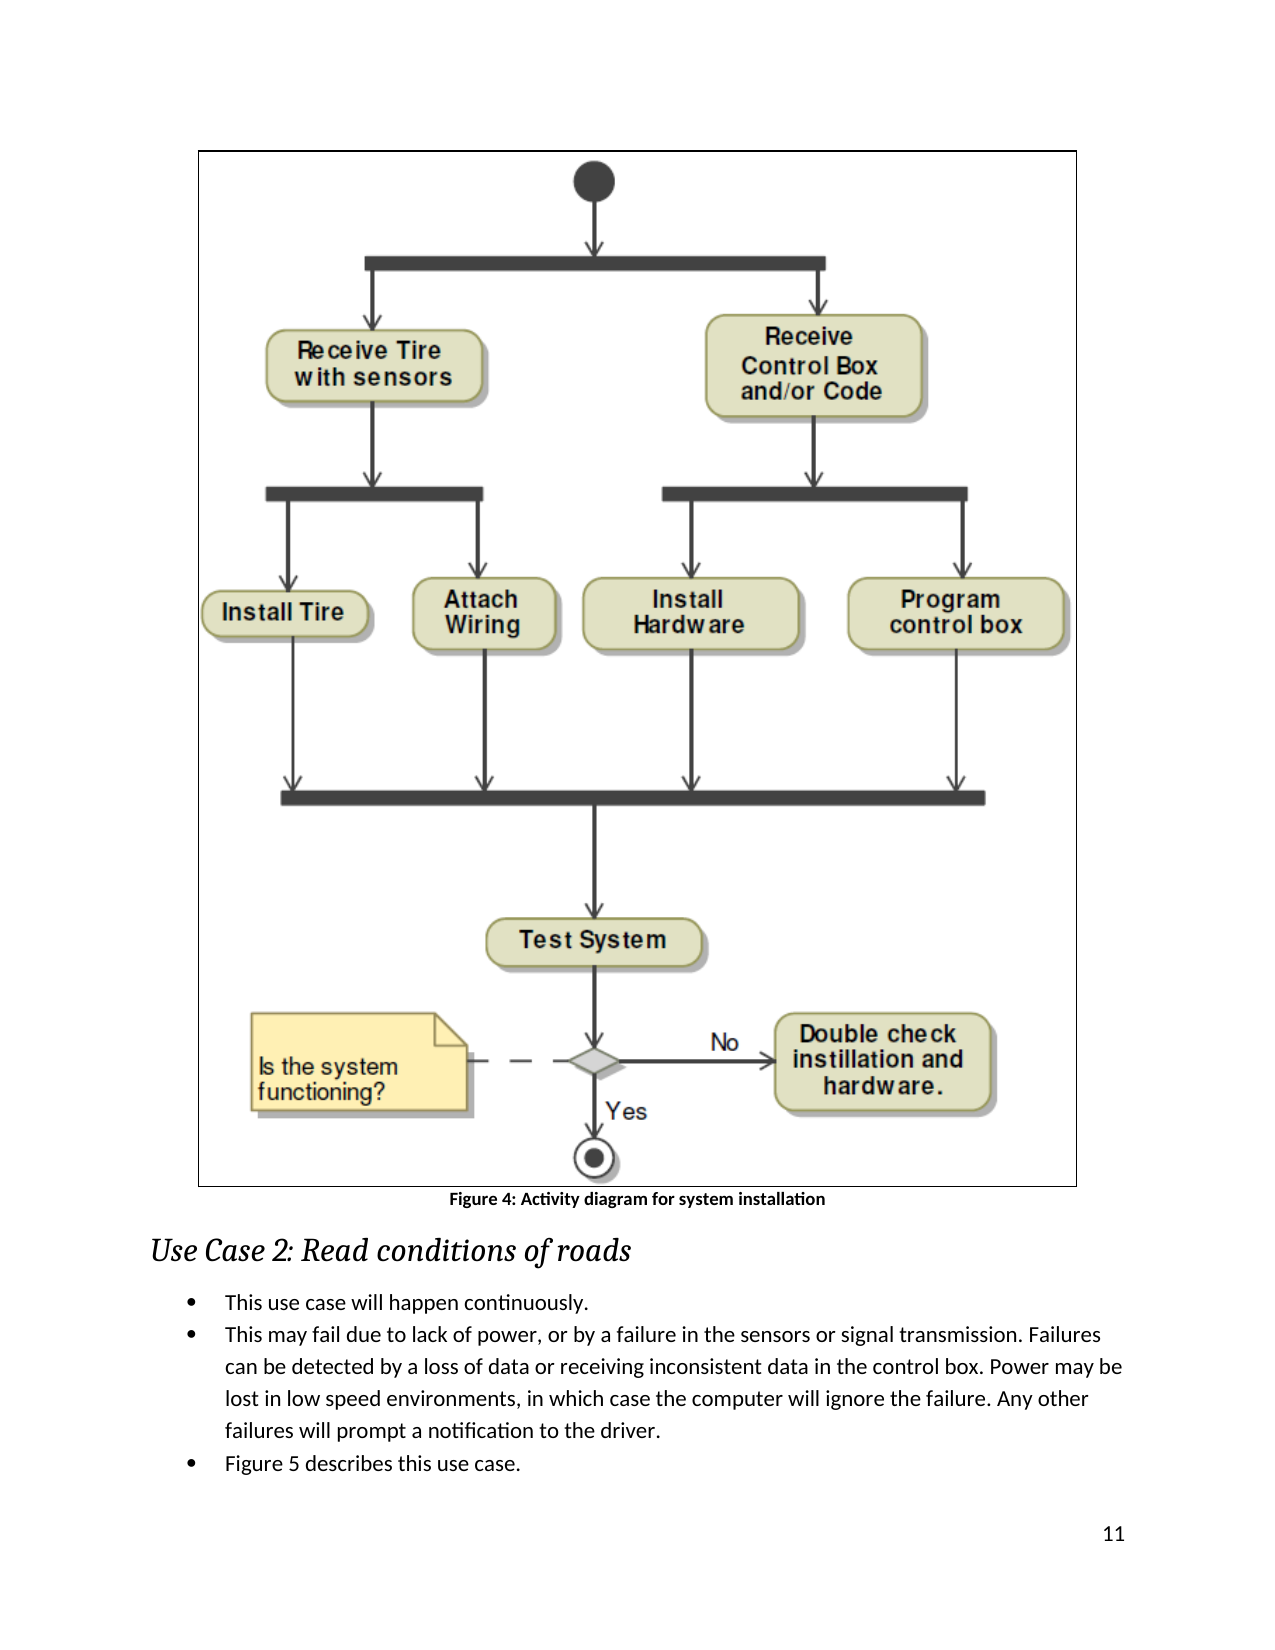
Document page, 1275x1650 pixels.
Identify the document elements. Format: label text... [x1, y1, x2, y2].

list Figure 5 describes this use case. [187, 1449, 1125, 1477]
list This use case will happen continuously. [187, 1288, 1125, 1316]
list This may fail due to lack of power, or by a failure in the sensors or signal transmission. Failures can be detected by a loss of data or receiving inconsistent data in the control box. Power may be lost in low speed environments, in which case the computer will ignore the failure. Any other failures will prompt a notification to the driver. [187, 1320, 1125, 1444]
picture [199, 152, 1076, 1186]
subtitle Use Case 2: Read conditions of roads [150, 1231, 1125, 1269]
